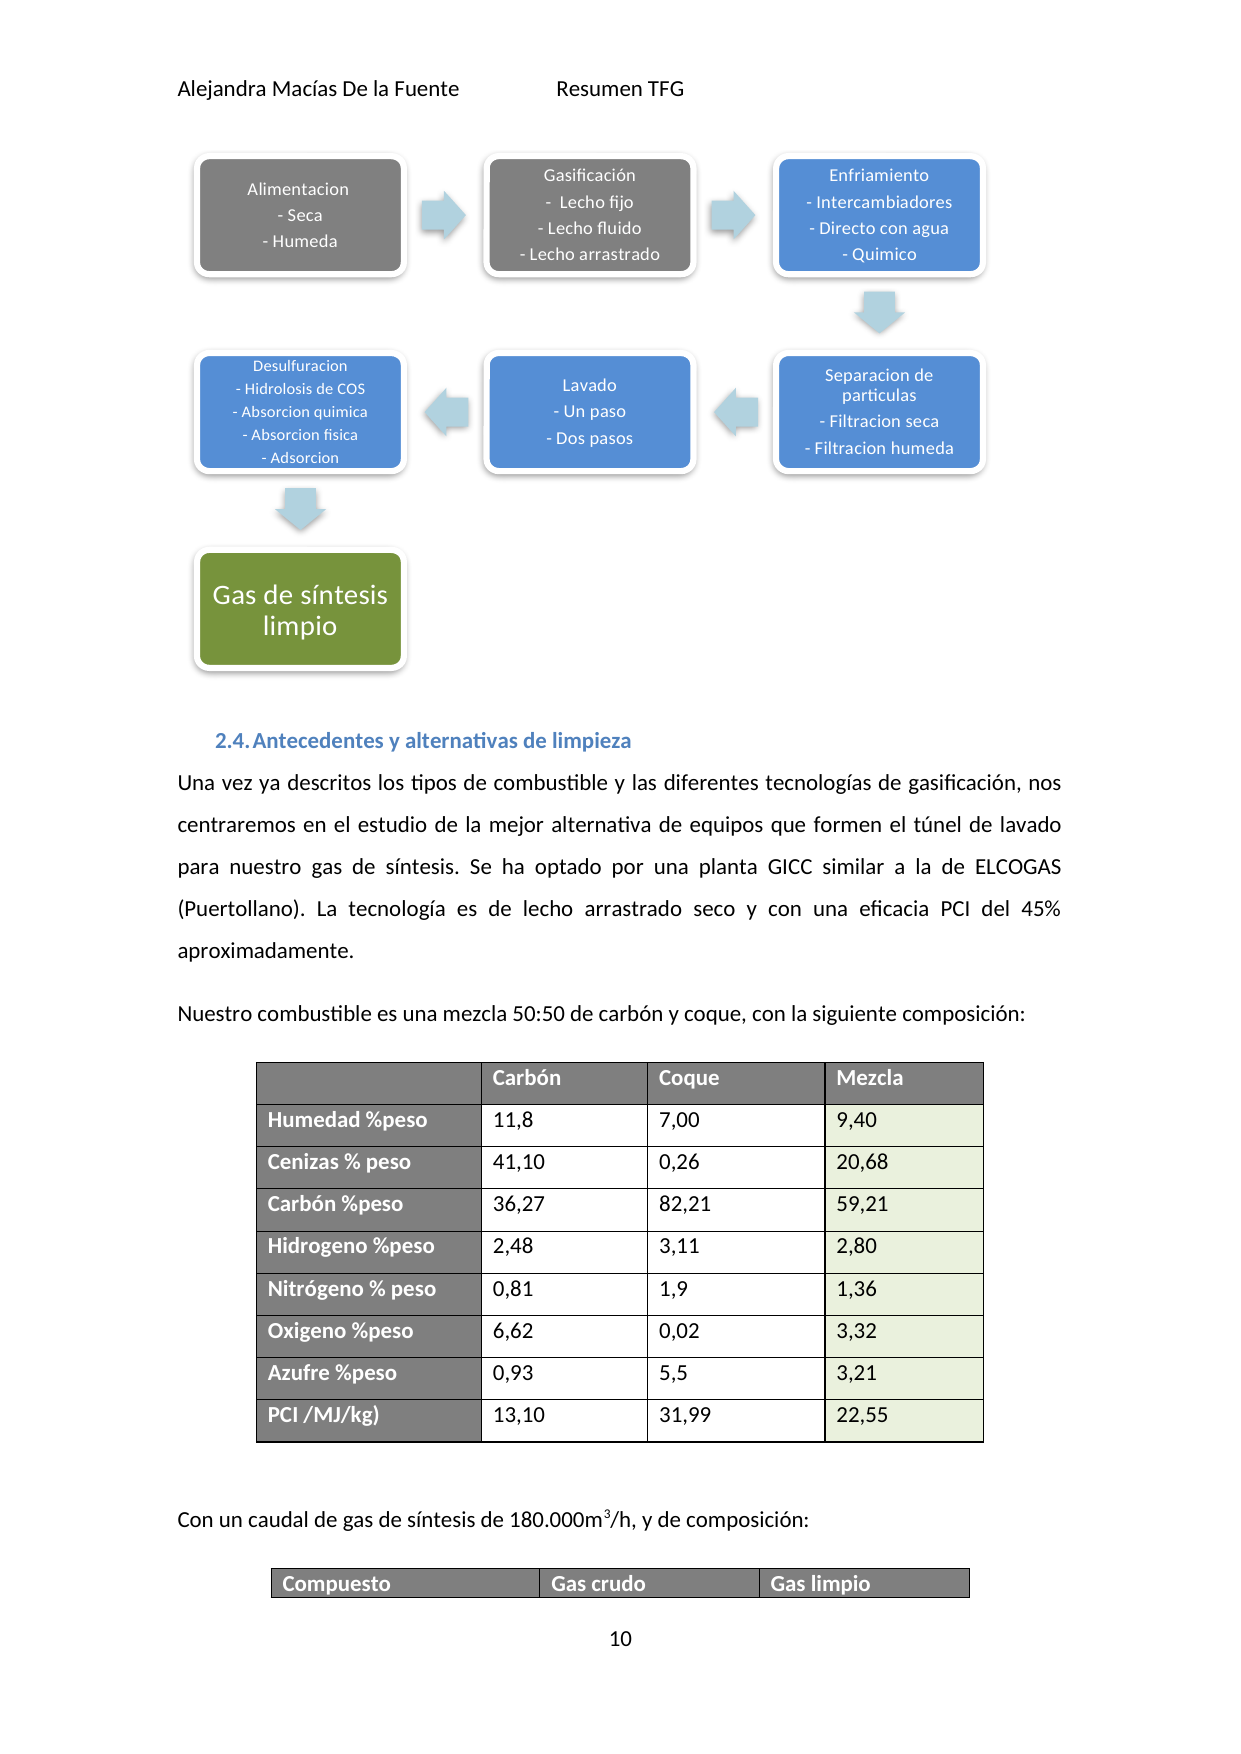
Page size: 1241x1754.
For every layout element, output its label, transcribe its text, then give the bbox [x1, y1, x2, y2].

table_cell Humedad %peso [257, 1105, 481, 1146]
table_cell 0,26 [648, 1147, 824, 1188]
table_cell 5,5 [648, 1358, 824, 1399]
table_cell 3,32 [826, 1316, 983, 1357]
table_cell Nitrógeno % peso [257, 1274, 481, 1315]
text Una vez ya descritos los tipos de combustible y las diferentes tecnologías de gasificación, nos centraremos en el estudio de la mejor alternativa de equipos que formen el túnel de lavado para nuestro gas de síntesis. Se ha optado por una planta GICC similar a la de ELCOGAS (Puertollano). La tecnología es de lecho arrastrado seco y con una eficacia PCI del 45% aproximadamente. [177, 768, 1063, 964]
table_cell 0,81 [482, 1274, 647, 1315]
text Con un caudal de gas de síntesis de 180.000m3/h, y de composición: [177, 1505, 1063, 1533]
text Nuestro combustible es una mezcla 50:50 de carbón y coque, con la siguiente composición: [177, 999, 1063, 1027]
table_cell Hidrogeno %peso [257, 1232, 481, 1273]
table_cell 59,21 [826, 1189, 983, 1231]
table_header Coque [648, 1063, 824, 1104]
table_cell 1,9 [648, 1274, 824, 1315]
table_cell Cenizas % peso [257, 1147, 481, 1188]
table_header Gas crudo [540, 1569, 759, 1597]
table_cell 6,62 [482, 1316, 647, 1357]
subtitle Antecedentes y alternativas de limpieza [215, 726, 1063, 754]
table_cell 22,55 [826, 1400, 983, 1441]
table_cell 13,10 [482, 1400, 647, 1441]
table_header [257, 1063, 481, 1104]
table_cell 2,48 [482, 1232, 647, 1273]
table_cell 41,10 [482, 1147, 647, 1188]
table_header Carbón [482, 1063, 647, 1104]
table_cell PCI /MJ/kg) [257, 1400, 481, 1441]
table_header Mezcla [826, 1063, 983, 1104]
table_cell 82,21 [648, 1189, 824, 1231]
table_cell 20,68 [826, 1147, 983, 1188]
table_header Gas limpio [760, 1569, 969, 1597]
table_cell 0,02 [648, 1316, 824, 1357]
table_cell 0,93 [482, 1358, 647, 1399]
table_cell 7,00 [648, 1105, 824, 1146]
table_cell Oxigeno %peso [257, 1316, 481, 1357]
table_cell 36,27 [482, 1189, 647, 1231]
table_cell 2,80 [826, 1232, 983, 1273]
table_cell 3,11 [648, 1232, 824, 1273]
table_cell 11,8 [482, 1105, 647, 1146]
table_header Compuesto [272, 1569, 539, 1597]
table_cell 3,21 [826, 1358, 983, 1399]
table_cell 9,40 [826, 1105, 983, 1146]
table_cell Carbón %peso [257, 1189, 481, 1231]
table_cell 31,99 [648, 1400, 824, 1441]
table_cell 1,36 [826, 1274, 983, 1315]
table_cell Azufre %peso [257, 1358, 481, 1399]
